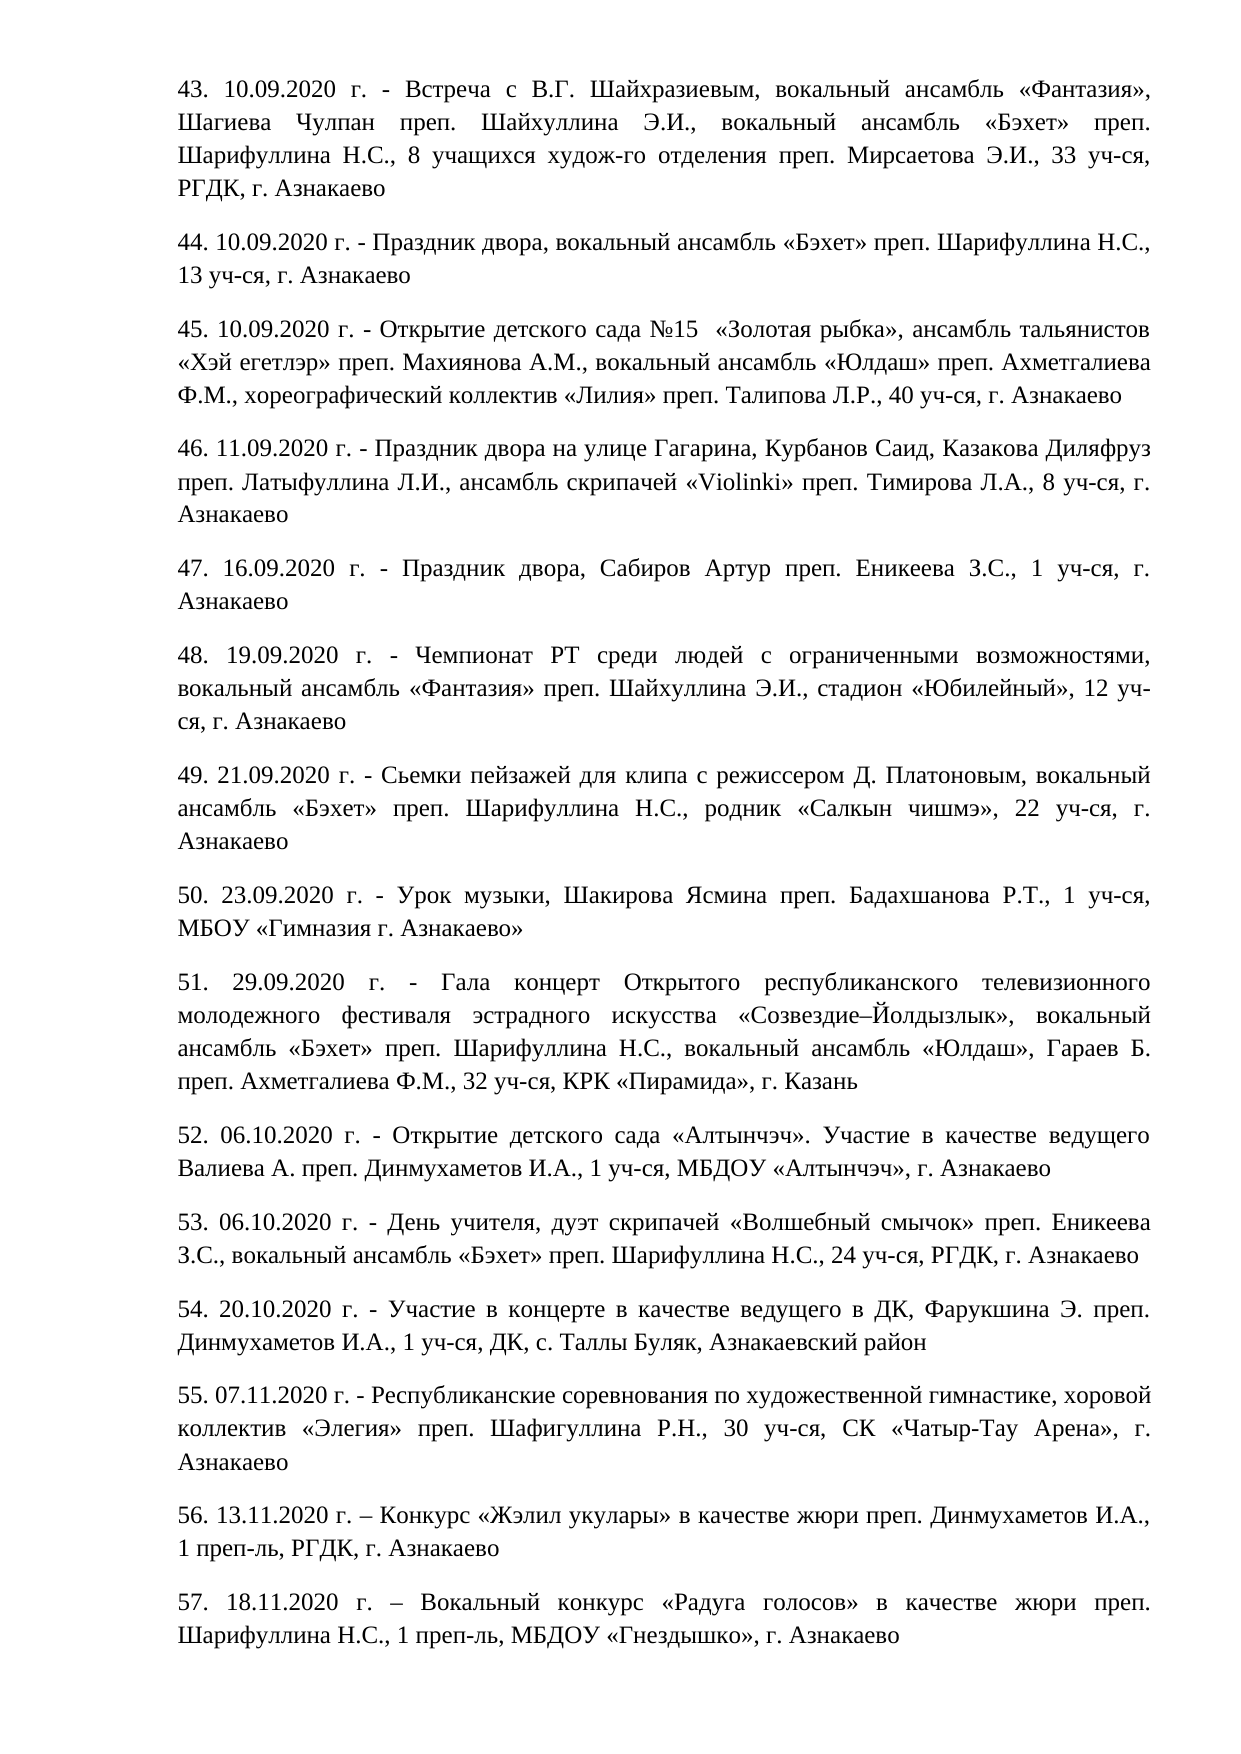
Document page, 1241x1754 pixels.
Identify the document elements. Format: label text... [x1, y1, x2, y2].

text 51. 29.09.2020 г. - Гала концерт Открытого республиканского телевизионного молодежного фестиваля эстрадного искусства «Созвездие–Йолдызлык», вокальный ансамбль «Бэхет» преп. Шарифуллина Н.С., вокальный ансамбль «Юлдаш», Гараев Б. преп. Ахметгалиева Ф.М., 32 уч-ся, КРК «Пирамида», г. Казань [177, 967, 1152, 1095]
text 43. 10.09.2020 г. - Встреча с В.Г. Шайхразиевым, вокальный ансамбль «Фантазия», Шагиева Чулпан преп. Шайхуллина Э.И., вокальный ансамбль «Бэхет» преп. Шарифуллина Н.С., 8 учащихся худож-го отделения преп. Мирсаетова Э.И., 33 уч-ся, РГДК, г. Азнакаево [177, 74, 1152, 202]
text 49. 21.09.2020 г. - Сьемки пейзажей для клипа с режиссером Д. Платоновым, вокальный ансамбль «Бэхет» преп. Шарифуллина Н.С., родник «Салкын чишмэ», 22 уч-ся, г. Азнакаево [177, 760, 1152, 855]
text 57. 18.11.2020 г. – Вокальный конкурс «Радуга голосов» в качестве жюри преп. Шарифуллина Н.С., 1 преп-ль, МБДОУ «Гнездышко», г. Азнакаево [177, 1587, 1152, 1649]
text 44. 10.09.2020 г. - Праздник двора, вокальный ансамбль «Бэхет» преп. Шарифуллина Н.С., 13 уч-ся, г. Азнакаево [177, 227, 1152, 288]
text 46. 11.09.2020 г. - Праздник двора на улице Гагарина, Курбанов Саид, Казакова Диляфруз преп. Латыфуллина Л.И., ансамбль скрипачей «Violinki» преп. Тимирова Л.А., 8 уч-ся, г. Азнакаево [177, 433, 1152, 528]
text 50. 23.09.2020 г. - Урок музыки, Шакирова Ясмина преп. Бадахшанова Р.Т., 1 уч-ся, МБОУ «Гимназия г. Азнакаево» [177, 880, 1152, 942]
text 53. 06.10.2020 г. - День учителя, дуэт скрипачей «Волшебный смычок» преп. Еникеева З.С., вокальный ансамбль «Бэхет» преп. Шарифуллина Н.С., 24 уч-ся, РГДК, г. Азнакаево [177, 1207, 1152, 1268]
text 52. 06.10.2020 г. - Открытие детского сада «Алтынчэч». Участие в качестве ведущего Валиева А. преп. Динмухаметов И.А., 1 уч-ся, МБДОУ «Алтынчэч», г. Азнакаево [177, 1120, 1152, 1182]
text 47. 16.09.2020 г. - Праздник двора, Сабиров Артур преп. Еникеева З.С., 1 уч-ся, г. Азнакаево [177, 553, 1152, 615]
text 54. 20.10.2020 г. - Участие в концерте в качестве ведущего в ДК, Фарукшина Э. преп. Динмухаметов И.А., 1 уч-ся, ДК, с. Таллы Буляк, Азнакаевский район [177, 1294, 1152, 1355]
text 45. 10.09.2020 г. - Открытие детского сада №15 «Золотая рыбка», ансамбль тальянистов «Хэй егетлэр» преп. Махиянова А.М., вокальный ансамбль «Юлдаш» преп. Ахметгалиева Ф.М., хореографический коллектив «Лилия» преп. Талипова Л.Р., 40 уч-ся, г. Азнакаево [177, 314, 1152, 408]
text 56. 13.11.2020 г. – Конкурс «Жэлил укулары» в качестве жюри преп. Динмухаметов И.А., 1 преп-ль, РГДК, г. Азнакаево [177, 1500, 1152, 1562]
text 55. 07.11.2020 г. - Республиканские соревнования по художественной гимнастике, хоровой коллектив «Элегия» преп. Шафигуллина Р.Н., 30 уч-ся, СК «Чатыр-Тау Арена», г. Азнакаево [177, 1381, 1152, 1475]
text 48. 19.09.2020 г. - Чемпионат РТ среди людей с ограниченными возможностями, вокальный ансамбль «Фантазия» преп. Шайхуллина Э.И., стадион «Юбилейный», 12 уч-ся, г. Азнакаево [177, 640, 1152, 735]
